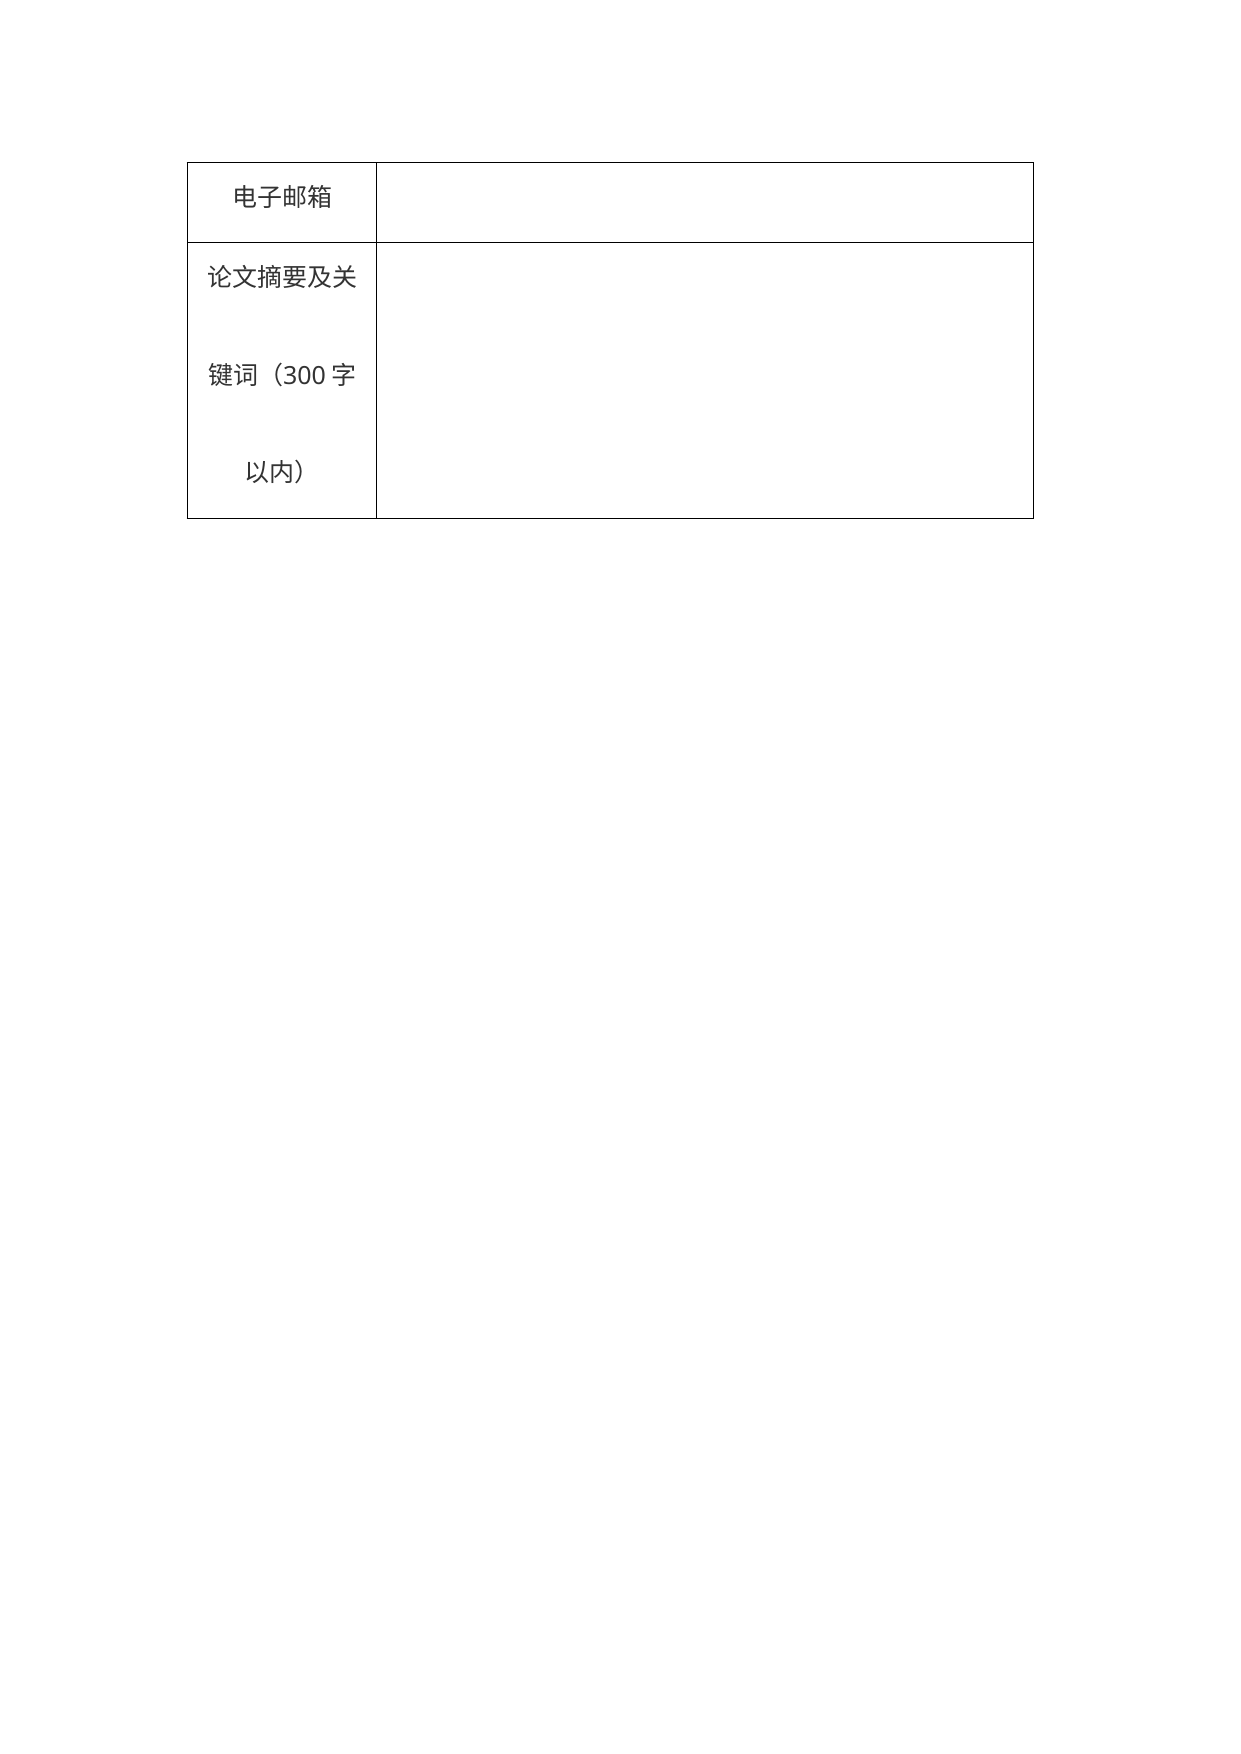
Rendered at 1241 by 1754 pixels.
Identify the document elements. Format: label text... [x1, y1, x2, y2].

table_cell [377, 243, 1033, 518]
table_cell [377, 163, 1033, 242]
table_cell 论文摘要及关键词（300字以内） [188, 243, 376, 518]
table_cell 电子邮箱 [188, 163, 376, 242]
